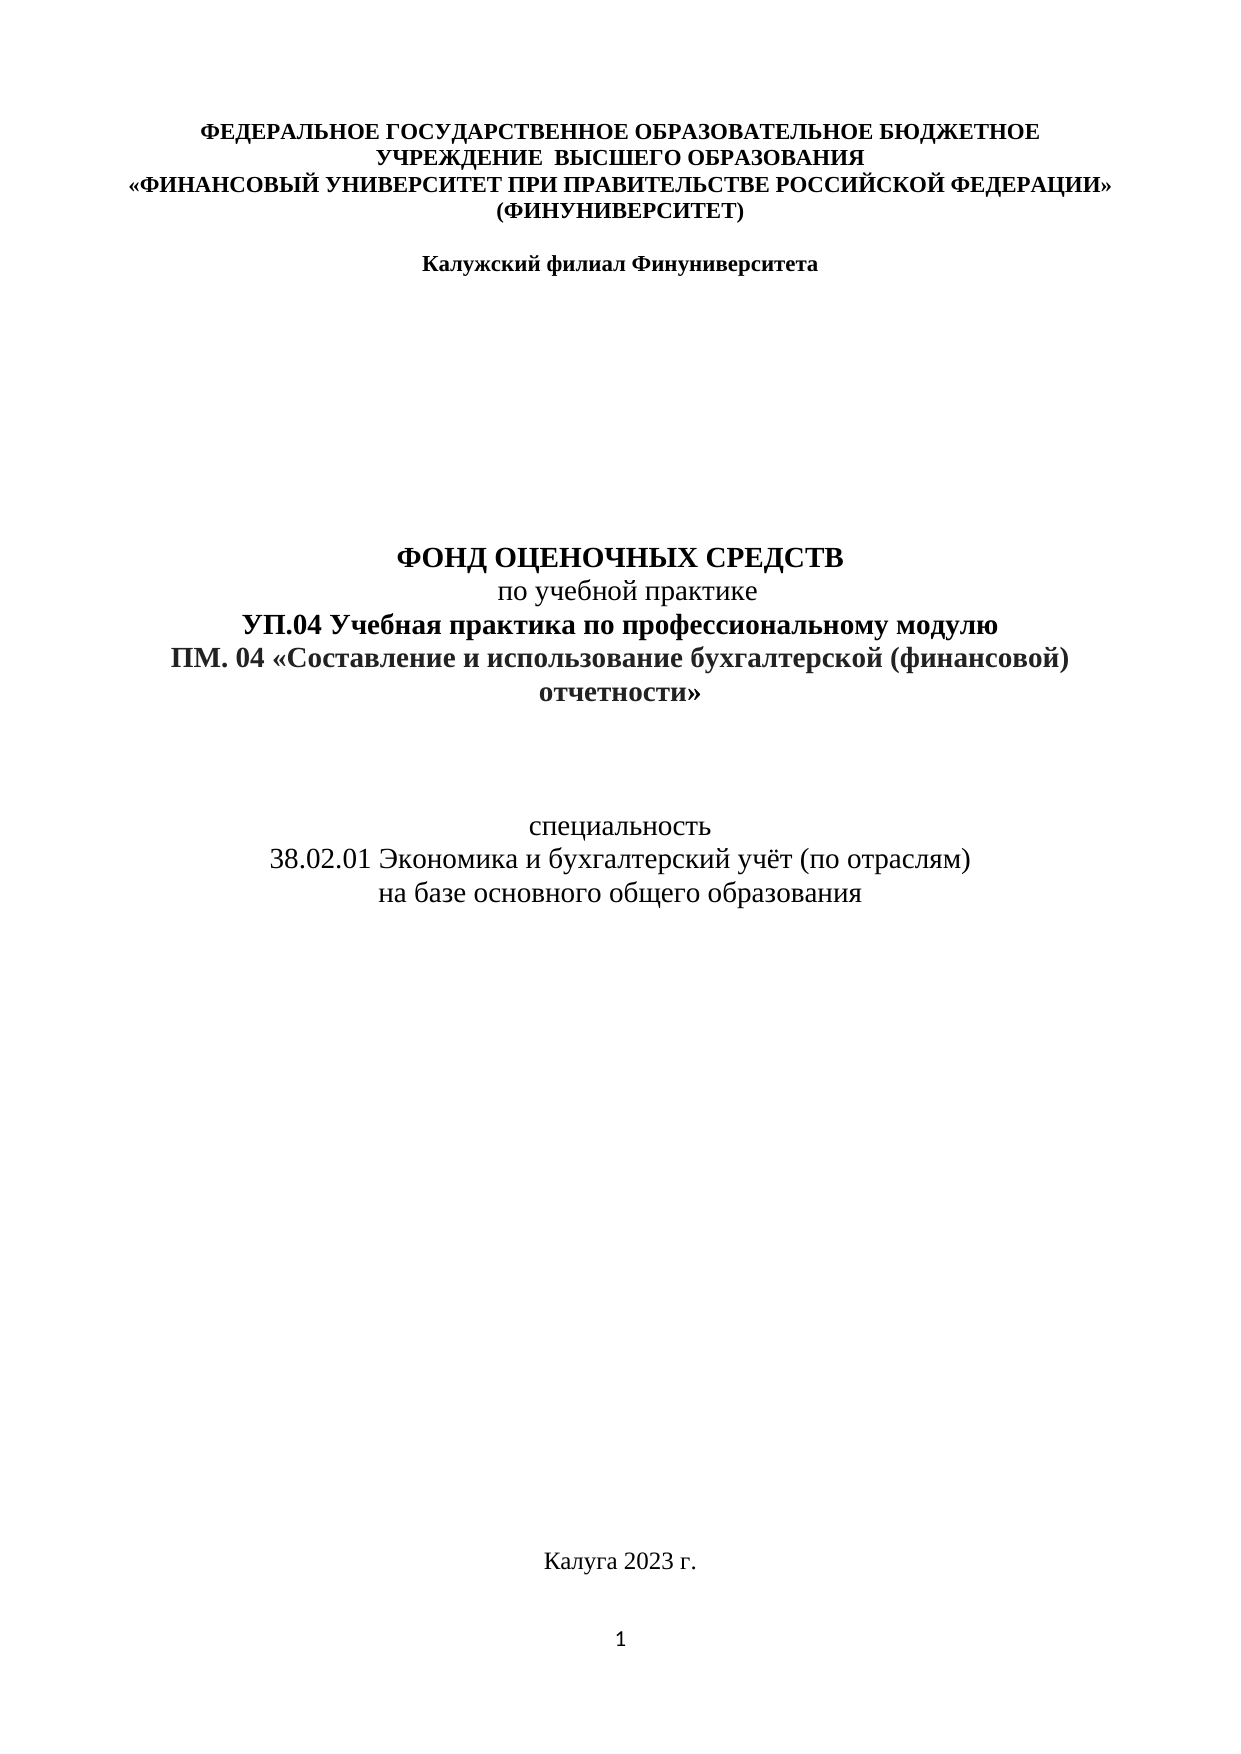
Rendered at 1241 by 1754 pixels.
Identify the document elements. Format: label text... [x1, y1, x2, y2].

text УП.04 Учебная практика по профессиональному модулю [118, 607, 1122, 640]
text Калуга 2023 г. [118, 1546, 1122, 1575]
text ФОНД ОЦЕНОЧНЫХ СРЕДСТВ [118, 540, 1122, 573]
text на базе основного общего образования [118, 875, 1122, 909]
text специальность [118, 808, 1122, 842]
text ФЕДЕРАЛЬНОЕ ГОСУДАРСТВЕННОЕ ОБРАЗОВАТЕЛЬНОЕ БЮДЖЕТНОЕ УЧРЕЖДЕНИЕ ВЫСШЕГО ОБРАЗОВАНИЯ [118, 118, 1122, 171]
text «ФИНАНСОВЫЙ УНИВЕРСИТЕТ ПРИ ПРАВИТЕЛЬСТВЕ РОССИЙСКОЙ ФЕДЕРАЦИИ» (ФИНУНИВЕРСИТЕТ) [118, 171, 1122, 223]
text по учебной практике [118, 573, 1122, 607]
text ПМ. 04 «Составление и использование бухгалтерской (финансовой) отчетности» [118, 640, 1122, 707]
text 38.02.01 Экономика и бухгалтерский учёт (по отраслям) [118, 842, 1122, 875]
text Калужский филиал Финуниверситета [118, 250, 1122, 276]
